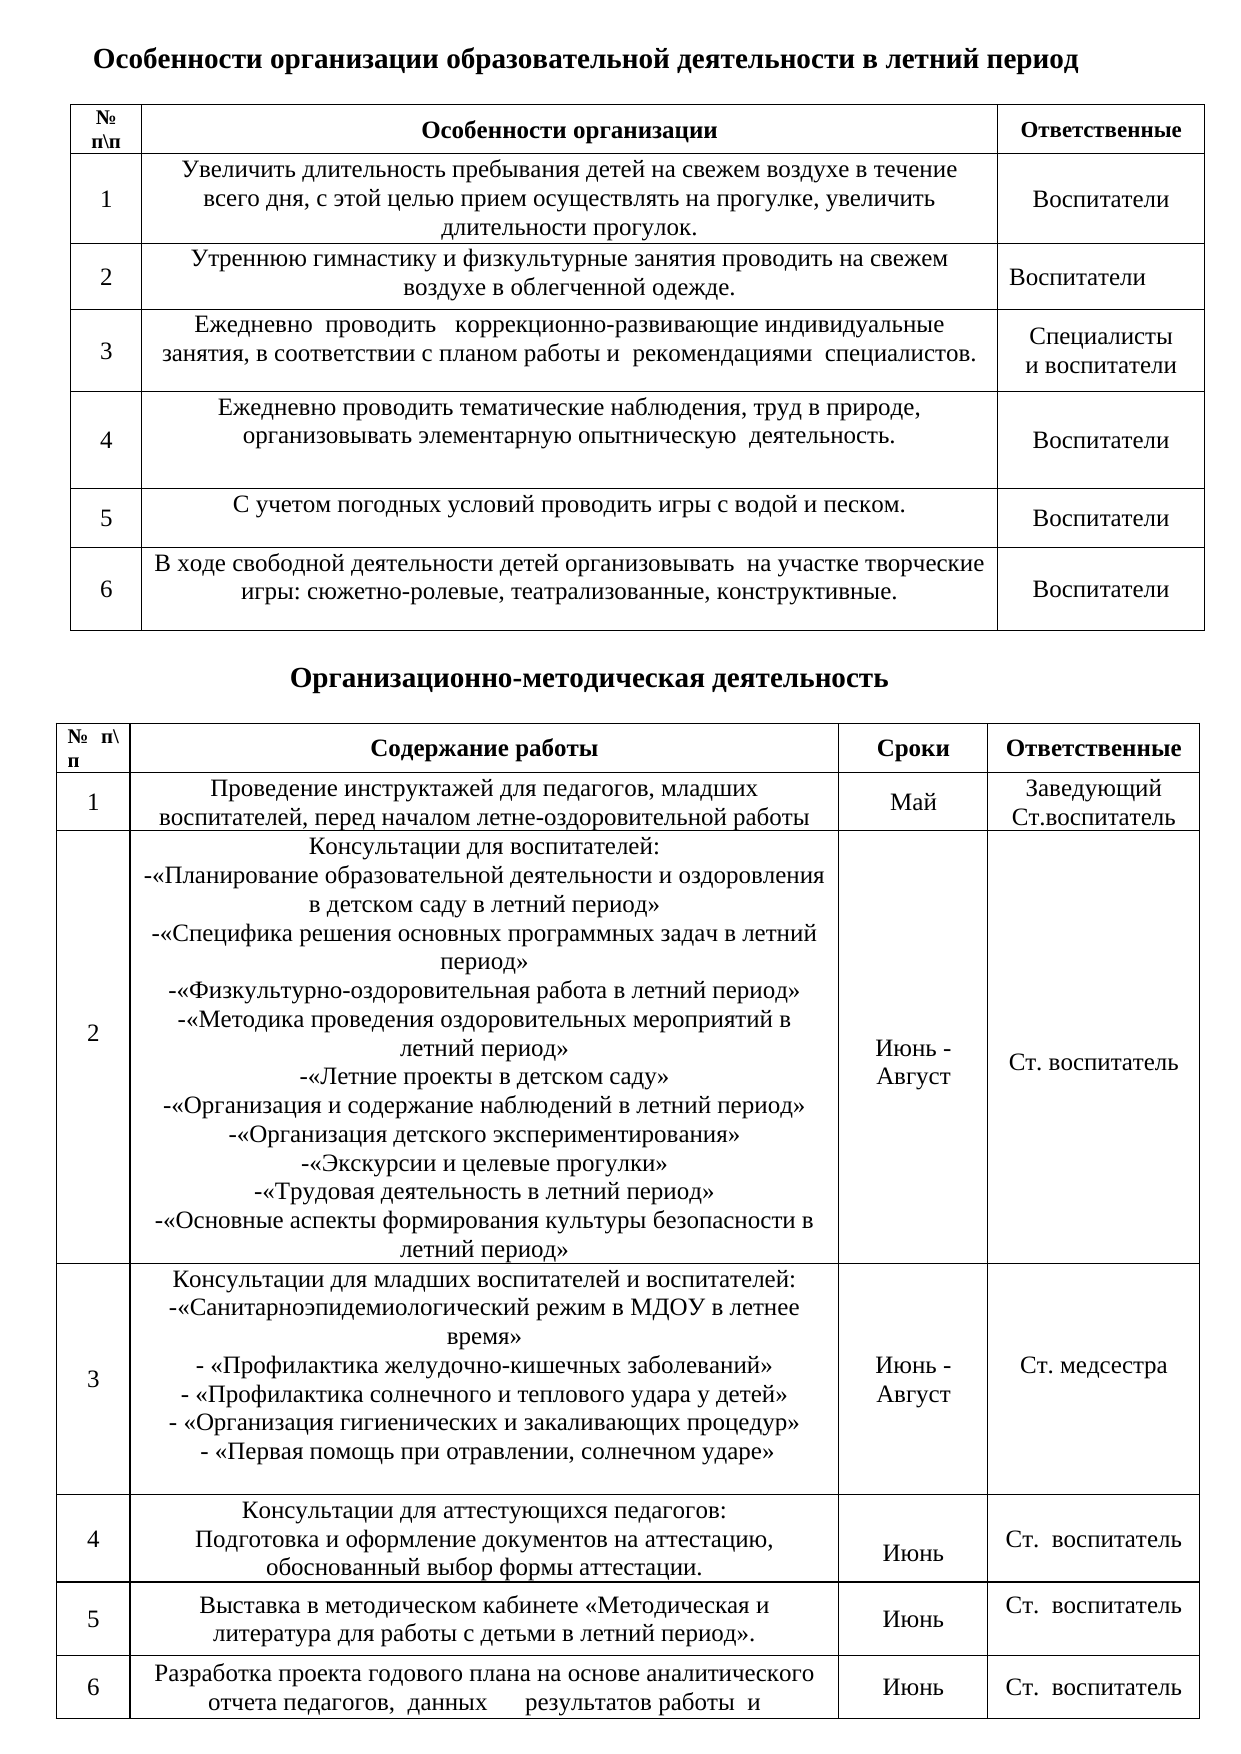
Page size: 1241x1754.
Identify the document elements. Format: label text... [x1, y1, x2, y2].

table_cell 2 [57, 831, 129, 1263]
table_cell Специалисты и воспитатели [998, 310, 1204, 391]
table_cell Май [839, 773, 987, 830]
table_header Содержание работы [131, 724, 838, 772]
table_cell Июнь - Август [839, 1264, 987, 1494]
table_cell Ст. воспитатель [988, 831, 1199, 1263]
table_cell Ежедневно проводить тематические наблюдения, труд в природе, организовывать элементарную опытническую деятельность. [142, 392, 997, 488]
table_header Особенности организации [142, 105, 997, 153]
table_cell Консультации для младших воспитателей и воспитателей: -«Санитарноэпидемиологический режим в МДОУ в летнее время» - «Профилактика желудочно-кишечных заболеваний» - «Профилактика солнечного и теплового удара у детей» - «Организация гигиенических и закаливающих процедур» - «Первая помощь при отравлении, солнечном ударе» [131, 1264, 838, 1494]
table_cell Воспитатели [998, 548, 1204, 630]
table_cell Воспитатели [998, 154, 1204, 242]
table_cell Июнь [839, 1583, 987, 1654]
table_cell Воспитатели [998, 489, 1204, 547]
table_cell Июнь [839, 1656, 987, 1717]
table_cell Июнь [839, 1495, 987, 1581]
table_cell Воспитатели [998, 392, 1204, 488]
table_cell Проведение инструктажей для педагогов, младших воспитателей, перед началом летне-оздоровительной работы [131, 773, 838, 830]
table_cell 1 [71, 154, 141, 242]
table_cell 6 [57, 1656, 129, 1717]
table_cell Ст. воспитатель [988, 1656, 1199, 1717]
table_cell Консультации для аттестующихся педагогов: Подготовка и оформление документов на аттестацию, обоснованный выбор формы аттестации. [131, 1495, 838, 1581]
table_cell С учетом погодных условий проводить игры с водой и песком. [142, 489, 997, 547]
table_cell 3 [71, 310, 141, 391]
table_header № п\п [57, 724, 129, 772]
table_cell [131, 1656, 838, 1717]
table_cell В ходе свободной деятельности детей организовывать на участке творческие игры: сюжетно-ролевые, театрализованные, конструктивные. [142, 548, 997, 630]
table_header № п\п [71, 105, 141, 153]
table_header Сроки [839, 724, 987, 772]
table_cell 6 [71, 548, 141, 630]
table_header Ответственные [998, 105, 1204, 153]
table_cell Выставка в методическом кабинете «Методическая и литература для работы с детьми в летний период». [131, 1583, 838, 1654]
table_cell Ст. воспитатель [988, 1495, 1199, 1581]
table_cell Ст. медсестра [988, 1264, 1199, 1494]
table_cell 1 [57, 773, 129, 830]
table_cell 2 [71, 244, 141, 308]
table_cell Воспитатели [998, 244, 1204, 308]
text Особенности организации образовательной деятельности в летний период [71, 41, 1169, 75]
table_cell Заведующий Ст.воспитатель [988, 773, 1199, 830]
table_cell Утреннюю гимнастику и физкультурные занятия проводить на свежем воздухе в облегченной одежде. [142, 244, 997, 308]
table_cell Ст. воспитатель [988, 1583, 1199, 1654]
table_cell Консультации для воспитателей: -«Планирование образовательной деятельности и оздоровления в детском саду в летний период» -«Специфика решения основных программных задач в летний период» -«Физкультурно-оздоровительная работа в летний период» -«Методика проведения оздоровительных мероприятий в летний период» -«Летние проекты в детском саду» -«Организация и содержание наблюдений в летний период» -«Организация детского экспериментирования» -«Экскурсии и целевые прогулки» -«Трудовая деятельность в летний период» -«Основные аспекты формирования культуры безопасности в летний период» [131, 831, 838, 1263]
table_header Ответственные [988, 724, 1199, 772]
table_cell Увеличить длительность пребывания детей на свежем воздухе в течение всего дня, с этой целью прием осуществлять на прогулке, увеличить длительности прогулок. [142, 154, 997, 242]
table_cell 4 [71, 392, 141, 488]
text Организационно-методическая деятельность [71, 660, 1169, 693]
table_cell 5 [71, 489, 141, 547]
table_cell 5 [57, 1583, 129, 1654]
table_cell 3 [57, 1264, 129, 1494]
table_cell Ежедневно проводить коррекционно-развивающие индивидуальные занятия, в соответствии с планом работы и рекомендациями специалистов. [142, 310, 997, 391]
table_cell Июнь - Август [839, 831, 987, 1263]
table_cell 4 [57, 1495, 129, 1581]
